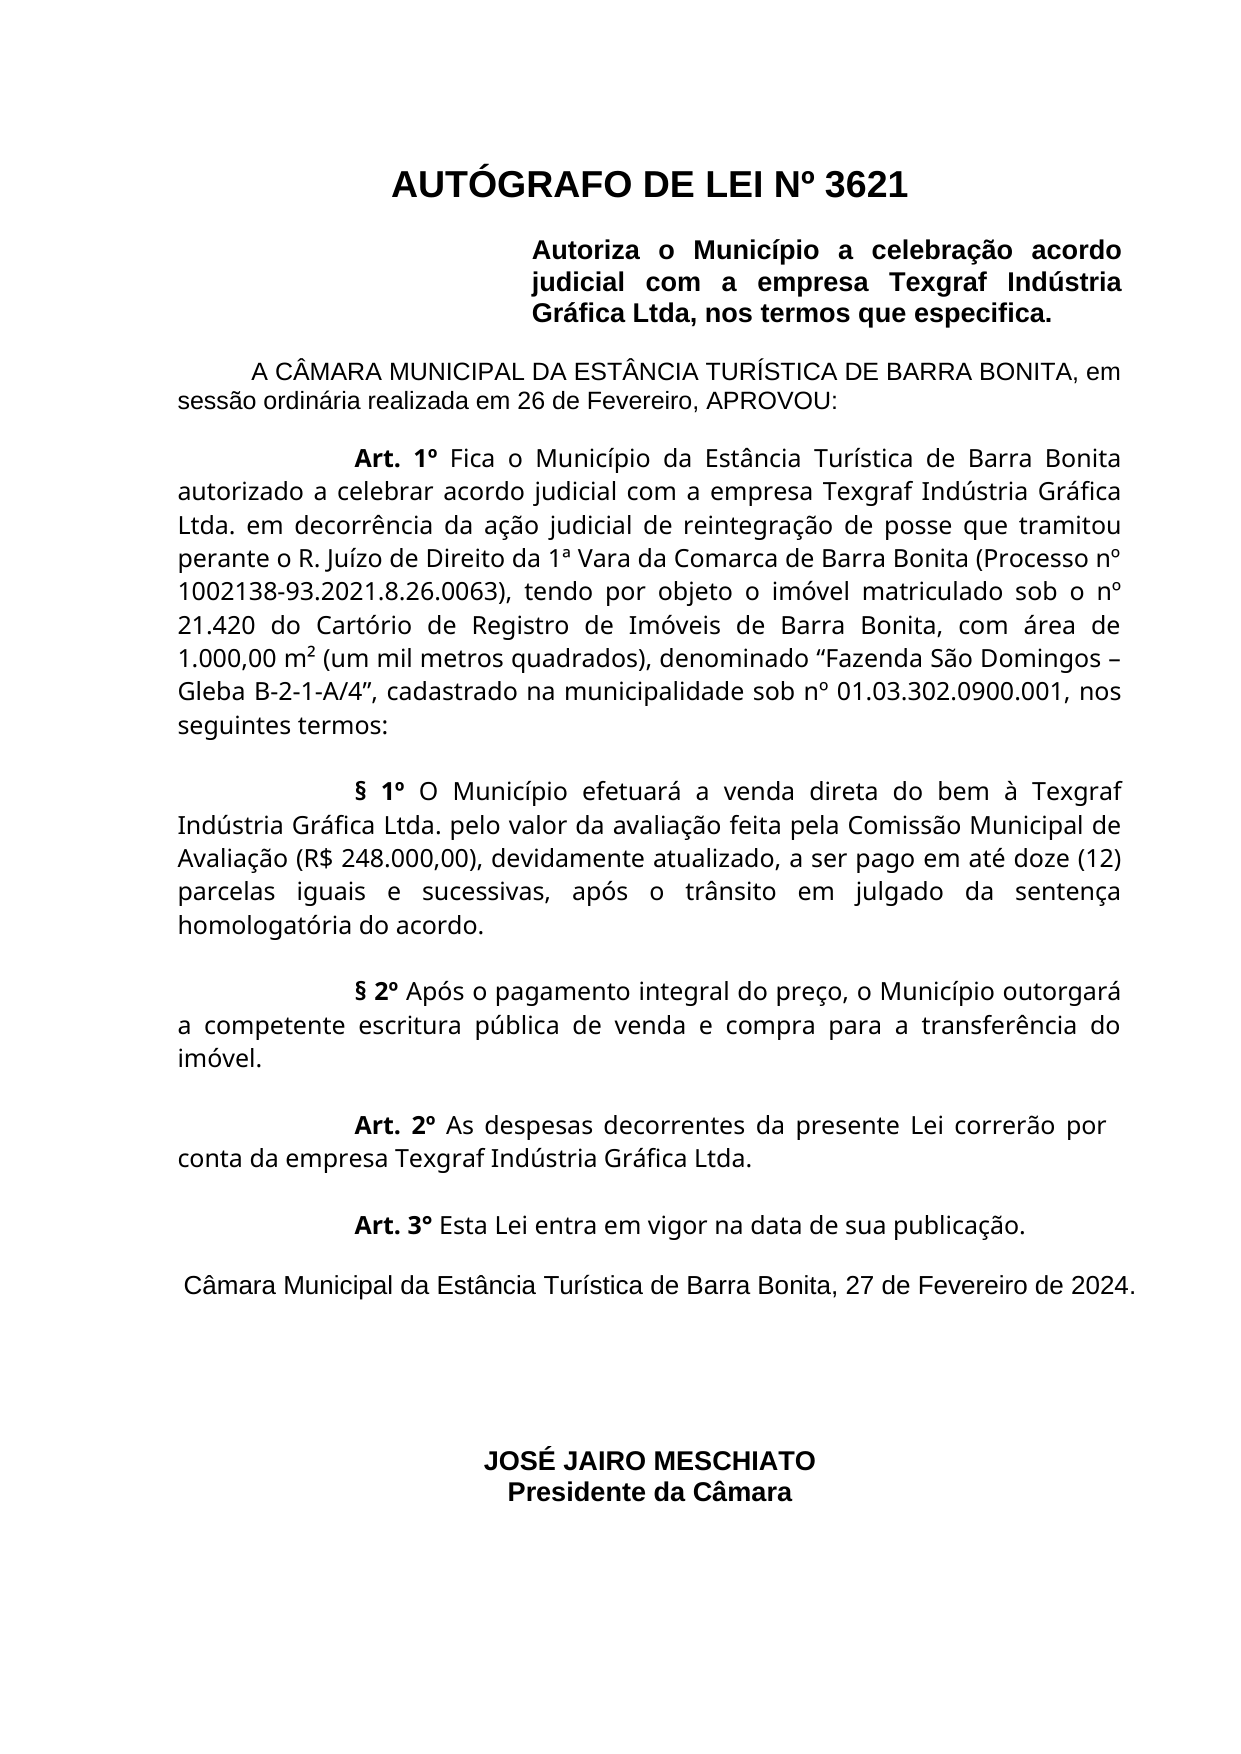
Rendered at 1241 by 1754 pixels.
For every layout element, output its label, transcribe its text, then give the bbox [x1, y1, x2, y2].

text Art. 2º As despesas decorrentes da presente Lei correrão por conta da empresa Texgraf Indústria Gráfica Ltda. [177, 1107, 1107, 1174]
text Presidente da Câmara [177, 1476, 1122, 1507]
text Câmara Municipal da Estância Turística de Barra Bonita, 27 de Fevereiro de 2024. [162, 1269, 1137, 1301]
text Art. 3° Esta Lei entra em vigor na data de sua publicação. [177, 1207, 1122, 1241]
text Autoriza o Município a celebração acordo judicial com a empresa Texgraf Indústria Gráfica Ltda, nos termos que especifica. [532, 234, 1122, 328]
text AUTÓGRAFO DE LEI Nº 3621 [177, 162, 1122, 206]
text § 1º O Município efetuará a venda direta do bem à Texgraf Indústria Gráfica Ltda. pelo valor da avaliação feita pela Comissão Municipal de Avaliação (R$ 248.000,00), devidamente atualizado, a ser pago em até doze (12) parcelas iguais e sucessivas, após o trânsito em julgado da sentença homologatória do acordo. [177, 774, 1122, 941]
text JOSÉ JAIRO MESCHIATO [177, 1447, 1122, 1476]
text Art. 1º Fica o Município da Estância Turística de Barra Bonita autorizado a celebrar acordo judicial com a empresa Texgraf Indústria Gráfica Ltda. em decorrência da ação judicial de reintegração de posse que tramitou perante o R. Juízo de Direito da 1ª Vara da Comarca de Barra Bonita (Processo nº 1002138-93.2021.8.26.0063), tendo por objeto o imóvel matriculado sob o nº 21.420 do Cartório de Registro de Imóveis de Barra Bonita, com área de 1.000,00 m² (um mil metros quadrados), denominado “Fazenda São Domingos – Gleba B-2-1-A/4”, cadastrado na municipalidade sob nº 01.03.302.0900.001, nos seguintes termos: [177, 441, 1122, 741]
text § 2º Após o pagamento integral do preço, o Município outorgará a competente escritura pública de venda e compra para a transferência do imóvel. [177, 974, 1122, 1074]
text A CÂMARA MUNICIPAL DA ESTÂNCIA TURÍSTICA DE BARRA BONITA, em sessão ordinária realizada em 26 de Fevereiro, APROVOU: [177, 357, 1122, 414]
